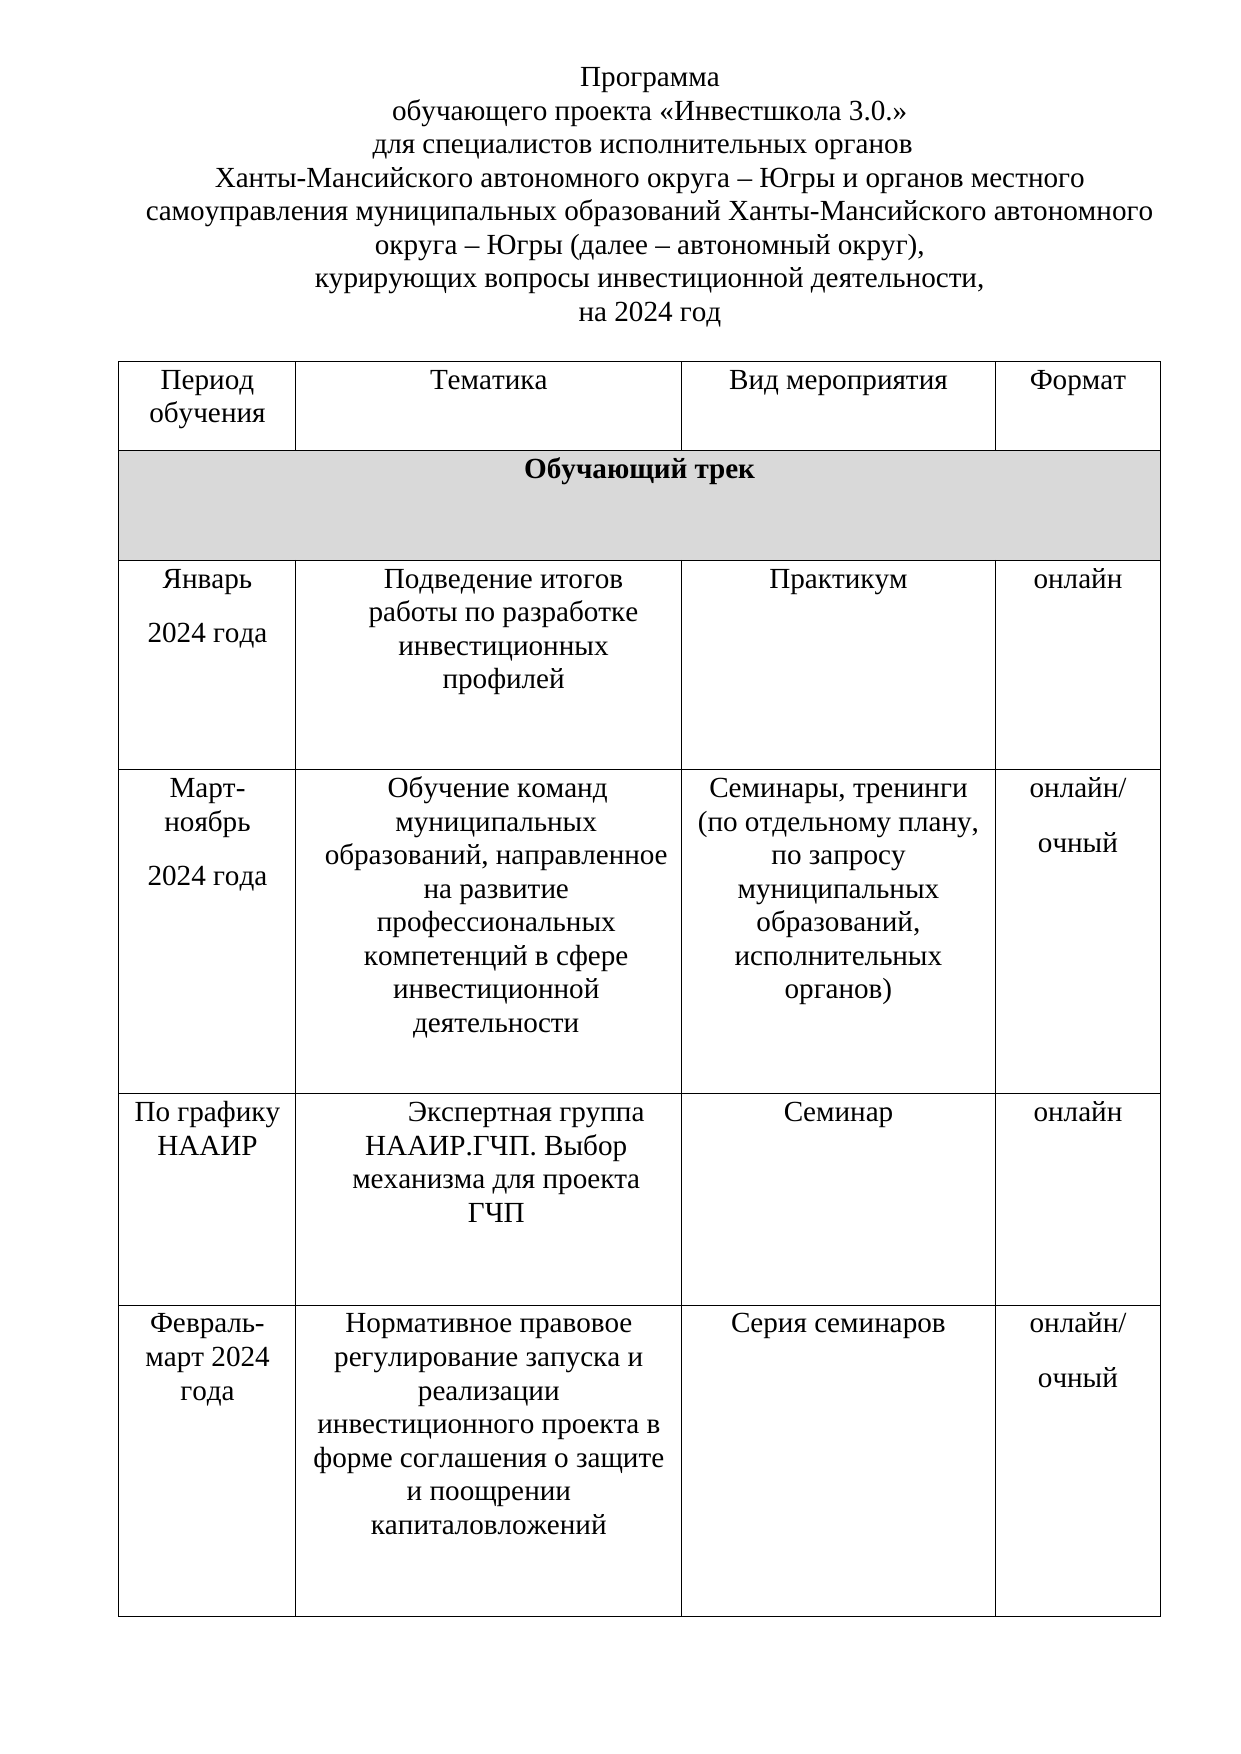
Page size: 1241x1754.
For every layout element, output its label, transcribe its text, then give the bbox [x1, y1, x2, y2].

table_header Вид мероприятия [682, 362, 995, 450]
text курирующих вопросы инвестиционной деятельности, [118, 260, 1181, 294]
table_cell Обучающий трек [119, 451, 1160, 560]
table_cell Обучение команд муниципальных образований, направленное на развитие профессиональных компетенций в сфере инвестиционной деятельности [296, 770, 681, 1093]
table_cell Семинар [682, 1094, 995, 1304]
table_cell Подведение итогов работы по разработке инвестиционных профилей [296, 561, 681, 769]
table_cell онлайн [996, 1094, 1160, 1304]
table_cell онлайн [996, 561, 1160, 769]
table_cell онлайн/ очный [996, 1306, 1160, 1616]
table_cell Февраль-март 2024 года [119, 1306, 295, 1616]
text для специалистов исполнительных органов Ханты-Мансийского автономного округа – Югры и органов местного самоуправления муниципальных образований Ханты-Мансийского автономного округа – Югры (далее – автономный округ), [118, 126, 1181, 260]
table_cell Серия семинаров [682, 1306, 995, 1616]
table_cell По графику НААИР [119, 1094, 295, 1304]
table_header Формат [996, 362, 1160, 450]
table_cell онлайн/ очный [996, 770, 1160, 1093]
text Программа [118, 59, 1181, 93]
table_cell Семинары, тренинги (по отдельному плану, по запросу муниципальных образований, исполнительных органов) [682, 770, 995, 1093]
table_cell Январь 2024 года [119, 561, 295, 769]
table_header Тематика [296, 362, 681, 450]
text на 2024 год [118, 294, 1181, 327]
table_cell Экспертная группа НААИР.ГЧП. Выбор механизма для проекта ГЧП [296, 1094, 681, 1304]
text обучающего проекта «Инвестшкола 3.0.» [118, 93, 1181, 126]
table_cell Нормативное правовое регулирование запуска и реализации инвестиционного проекта в форме соглашения о защите и поощрении капиталовложений [296, 1306, 681, 1616]
table_header Период обучения [119, 362, 295, 450]
table_cell Март-ноябрь 2024 года [119, 770, 295, 1093]
table_cell Практикум [682, 561, 995, 769]
